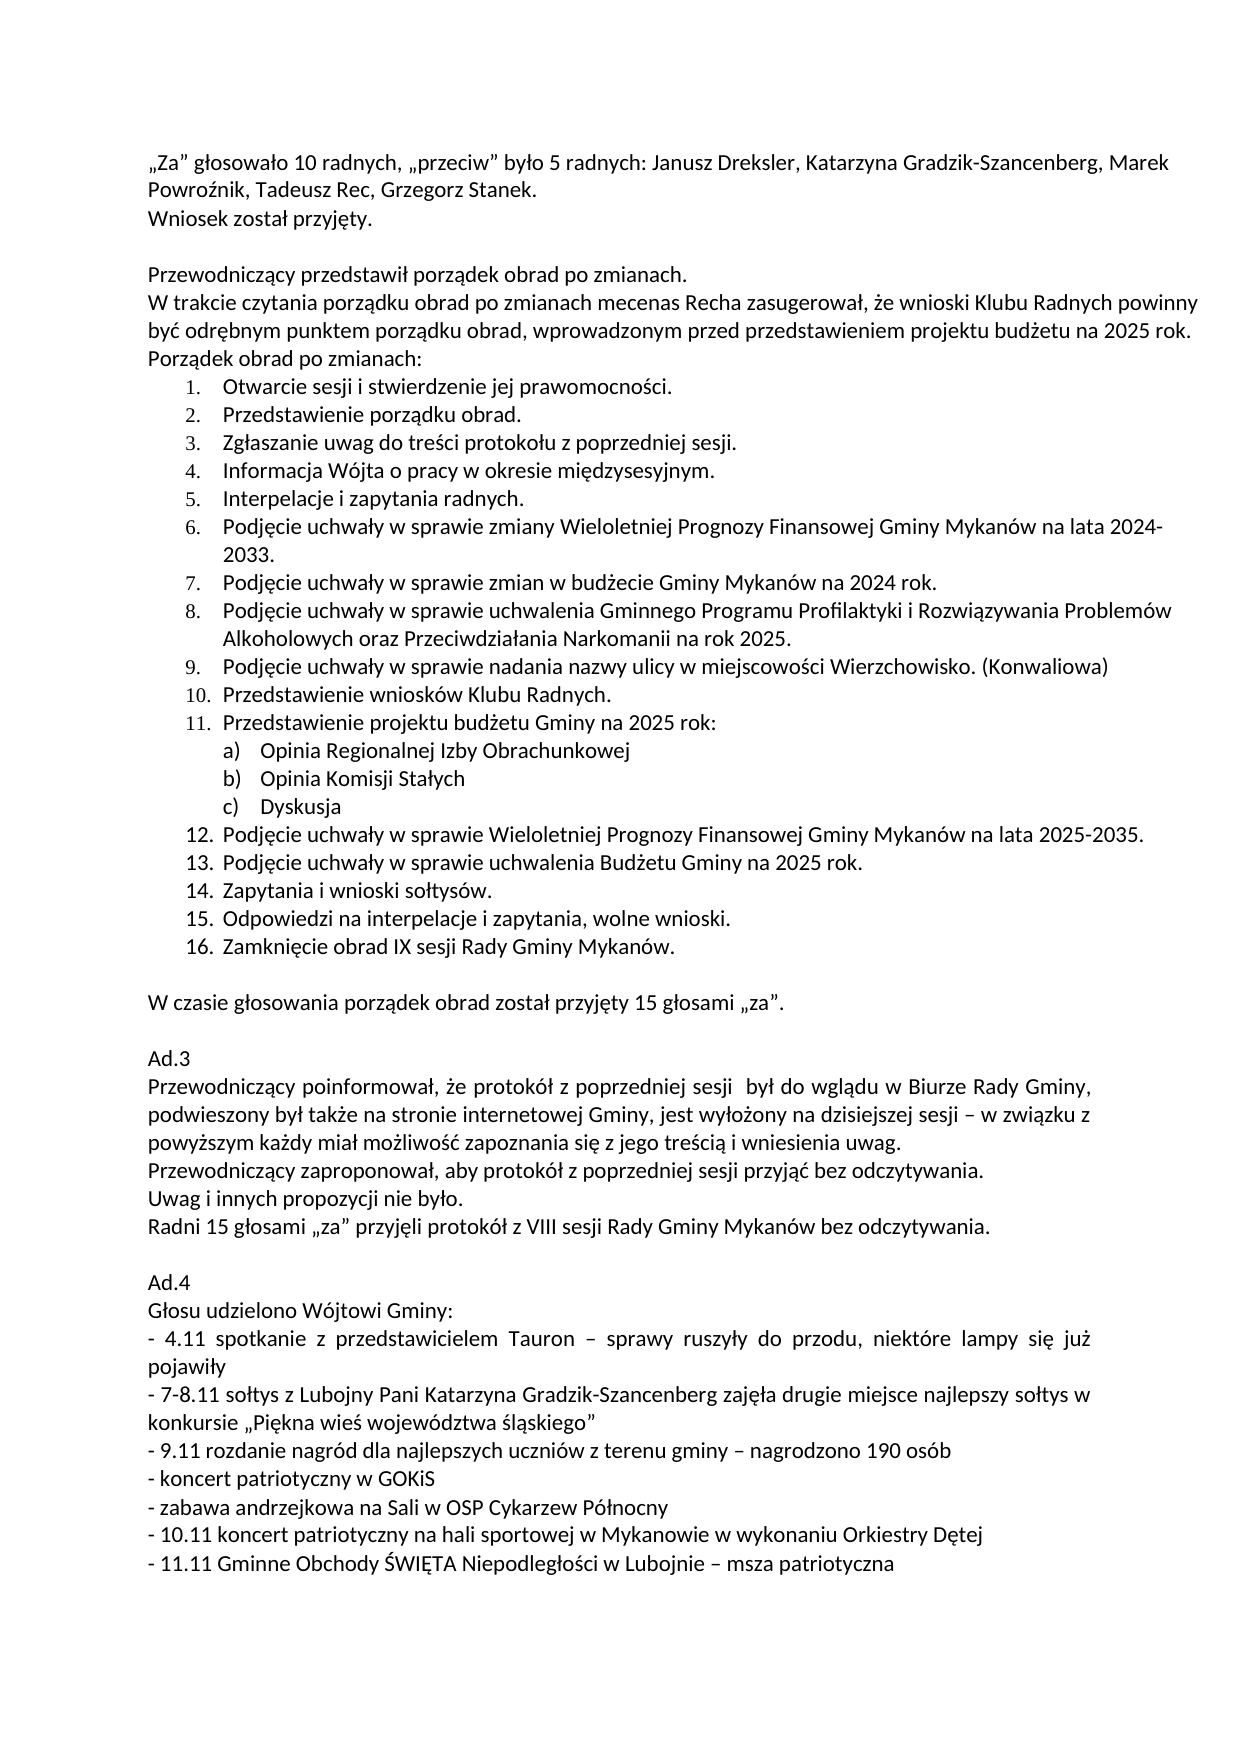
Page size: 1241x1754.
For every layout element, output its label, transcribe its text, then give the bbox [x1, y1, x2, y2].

list Informacja Wójta o pracy w okresie międzysesyjnym. [185, 456, 1211, 484]
text Ad.3 [148, 1044, 1093, 1072]
text - 11.11 Gminne Obchody ŚWIĘTA Niepodległości w Lubojnie – msza patriotyczna [148, 1549, 1093, 1577]
text Przewodniczący przedstawił porządek obrad po zmianach. [148, 260, 1211, 288]
text W trakcie czytania porządku obrad po zmianach mecenas Recha zasugerował, że wnioski Klubu Radnych powinny być odrębnym punktem porządku obrad, wprowadzonym przed przedstawieniem projektu budżetu na 2025 rok. [148, 288, 1211, 344]
text - koncert patriotyczny w GOKiS [148, 1464, 1093, 1493]
list Podjęcie uchwały w sprawie Wieloletniej Prognozy Finansowej Gminy Mykanów na lata 2025-2035. [185, 820, 1211, 848]
list Dyskusja [223, 792, 1211, 820]
list Przedstawienie porządku obrad. [185, 400, 1211, 428]
text „Za” głosowało 10 radnych, „przeciw” było 5 radnych: Janusz Dreksler, Katarzyna Gradzik-Szancenberg, Marek Powroźnik, Tadeusz Rec, Grzegorz Stanek. [148, 148, 1211, 204]
list Zgłaszanie uwag do treści protokołu z poprzedniej sesji. [185, 428, 1211, 456]
list Podjęcie uchwały w sprawie uchwalenia Budżetu Gminy na 2025 rok. [185, 848, 1211, 876]
list Przedstawienie projektu budżetu Gminy na 2025 rok: [185, 708, 1211, 736]
list Podjęcie uchwały w sprawie uchwalenia Gminnego Programu Profilaktyki i Rozwiązywania Problemów Alkoholowych oraz Przeciwdziałania Narkomanii na rok 2025. [185, 596, 1211, 652]
text - 10.11 koncert patriotyczny na hali sportowej w Mykanowie w wykonaniu Orkiestry Dętej [148, 1521, 1093, 1549]
list Podjęcie uchwały w sprawie zmiany Wieloletniej Prognozy Finansowej Gminy Mykanów na lata 2024-2033. [185, 512, 1211, 568]
list Opinia Regionalnej Izby Obrachunkowej [223, 736, 1211, 764]
text Ad.4 [148, 1268, 1093, 1296]
list Podjęcie uchwały w sprawie zmian w budżecie Gminy Mykanów na 2024 rok. [185, 568, 1211, 596]
list Podjęcie uchwały w sprawie nadania nazwy ulicy w miejscowości Wierzchowisko. (Konwaliowa) [185, 652, 1211, 680]
text - zabawa andrzejkowa na Sali w OSP Cykarzew Północny [148, 1493, 1093, 1521]
text Radni 15 głosami „za” przyjęli protokół z VIII sesji Rady Gminy Mykanów bez odczytywania. [148, 1212, 1093, 1240]
text Głosu udzielono Wójtowi Gminy: [148, 1296, 1093, 1324]
list Zamknięcie obrad IX sesji Rady Gminy Mykanów. [185, 932, 1211, 960]
text Wniosek został przyjęty. [148, 204, 1211, 232]
text - 9.11 rozdanie nagród dla najlepszych uczniów z terenu gminy – nagrodzono 190 osób [148, 1437, 1093, 1464]
list Odpowiedzi na interpelacje i zapytania, wolne wnioski. [185, 904, 1211, 932]
text Uwag i innych propozycji nie było. [148, 1184, 1093, 1212]
list Otwarcie sesji i stwierdzenie jej prawomocności. [185, 372, 1211, 400]
text - 7-8.11 sołtys z Lubojny Pani Katarzyna Gradzik-Szancenberg zajęła drugie miejsce najlepszy sołtys w konkursie „Piękna wieś województwa śląskiego” [148, 1381, 1093, 1437]
text Porządek obrad po zmianach: [148, 344, 1211, 372]
list Przedstawienie wniosków Klubu Radnych. [185, 680, 1211, 708]
text Przewodniczący poinformował, że protokół z poprzedniej sesji był do wglądu w Biurze Rady Gminy, podwieszony był także na stronie internetowej Gminy, jest wyłożony na dzisiejszej sesji – w związku z powyższym każdy miał możliwość zapoznania się z jego treścią i wniesienia uwag. [148, 1072, 1093, 1156]
text - 4.11 spotkanie z przedstawicielem Tauron – sprawy ruszyły do przodu, niektóre lampy się już pojawiły [148, 1324, 1093, 1381]
text W czasie głosowania porządek obrad został przyjęty 15 głosami „za”. [148, 988, 1093, 1016]
list Interpelacje i zapytania radnych. [185, 484, 1211, 512]
list Opinia Komisji Stałych [223, 764, 1211, 792]
list Zapytania i wnioski sołtysów. [185, 876, 1211, 904]
text Przewodniczący zaproponował, aby protokół z poprzedniej sesji przyjąć bez odczytywania. [148, 1156, 1093, 1184]
